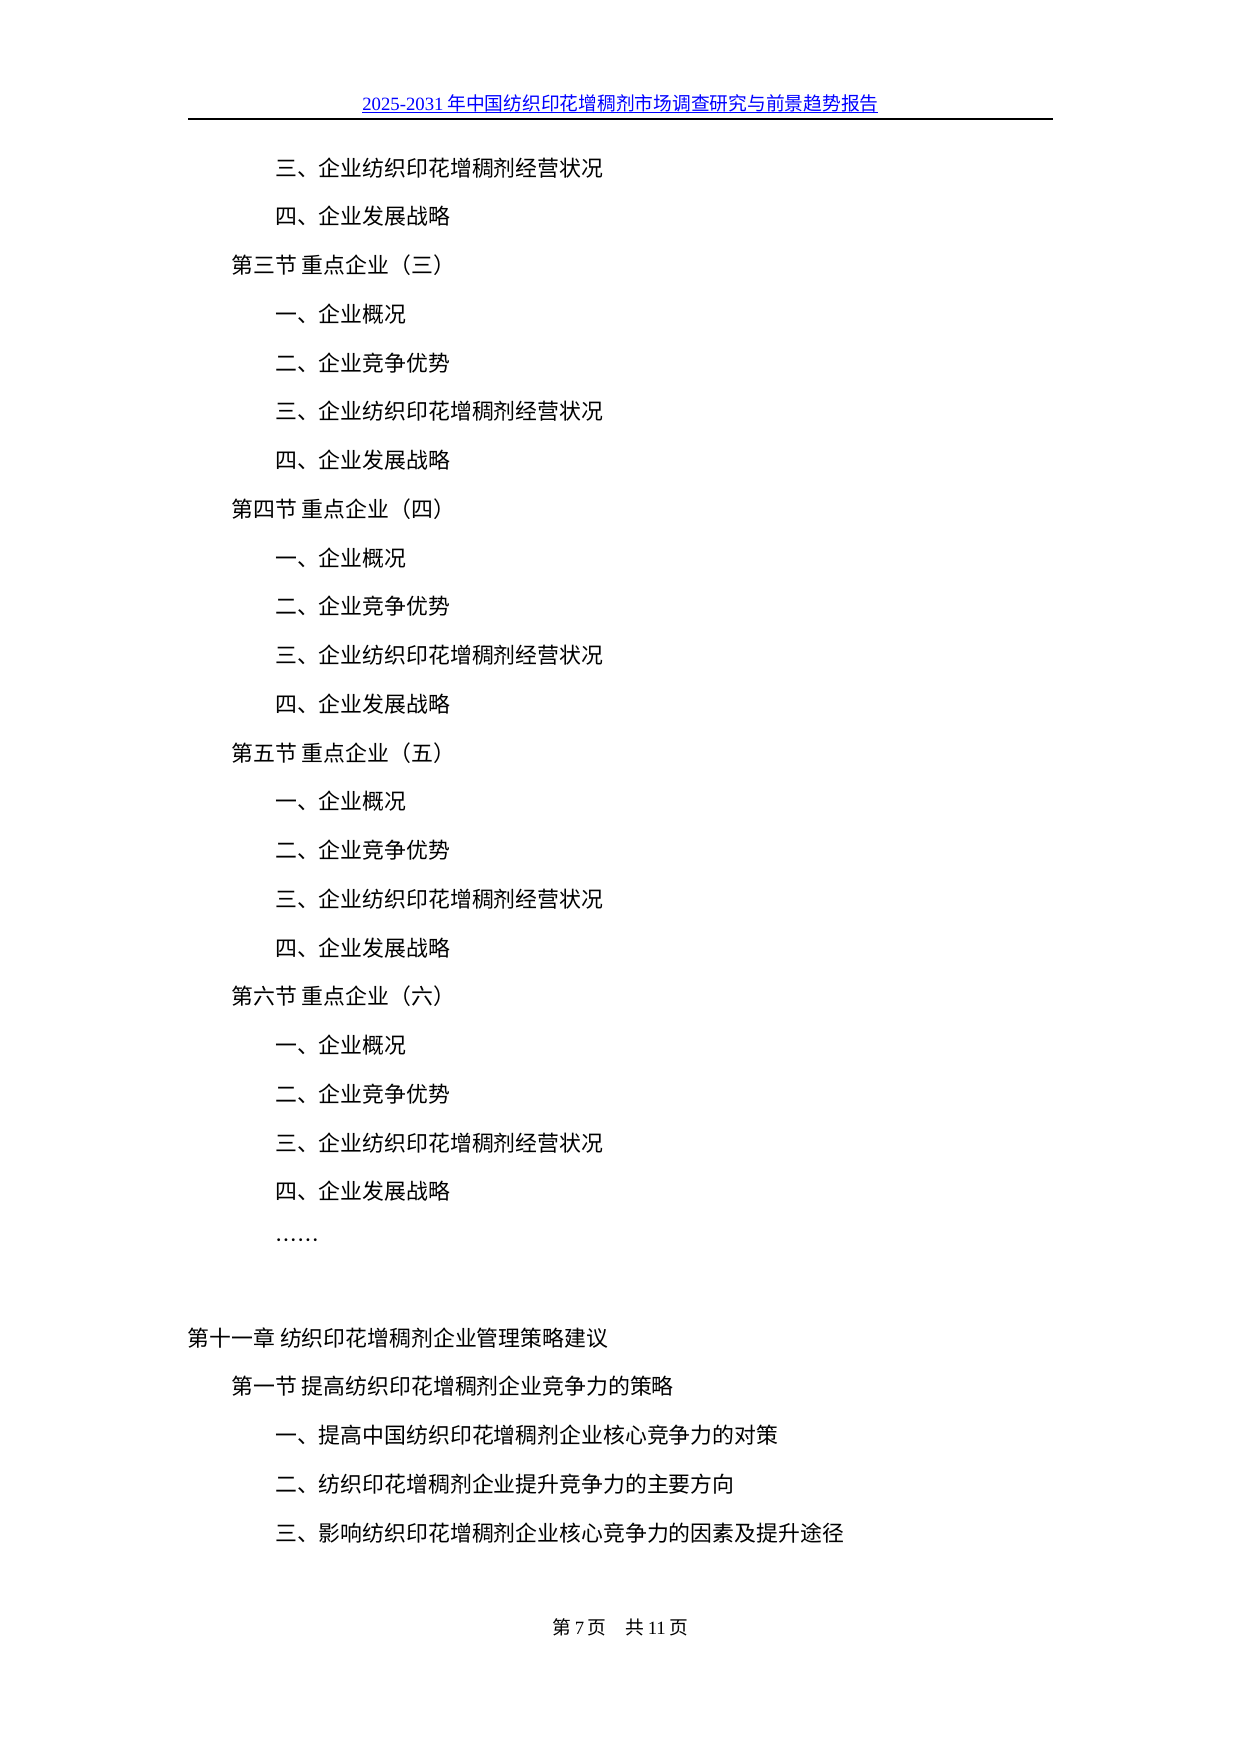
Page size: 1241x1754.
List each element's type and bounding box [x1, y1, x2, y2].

text [187, 150, 1053, 1548]
